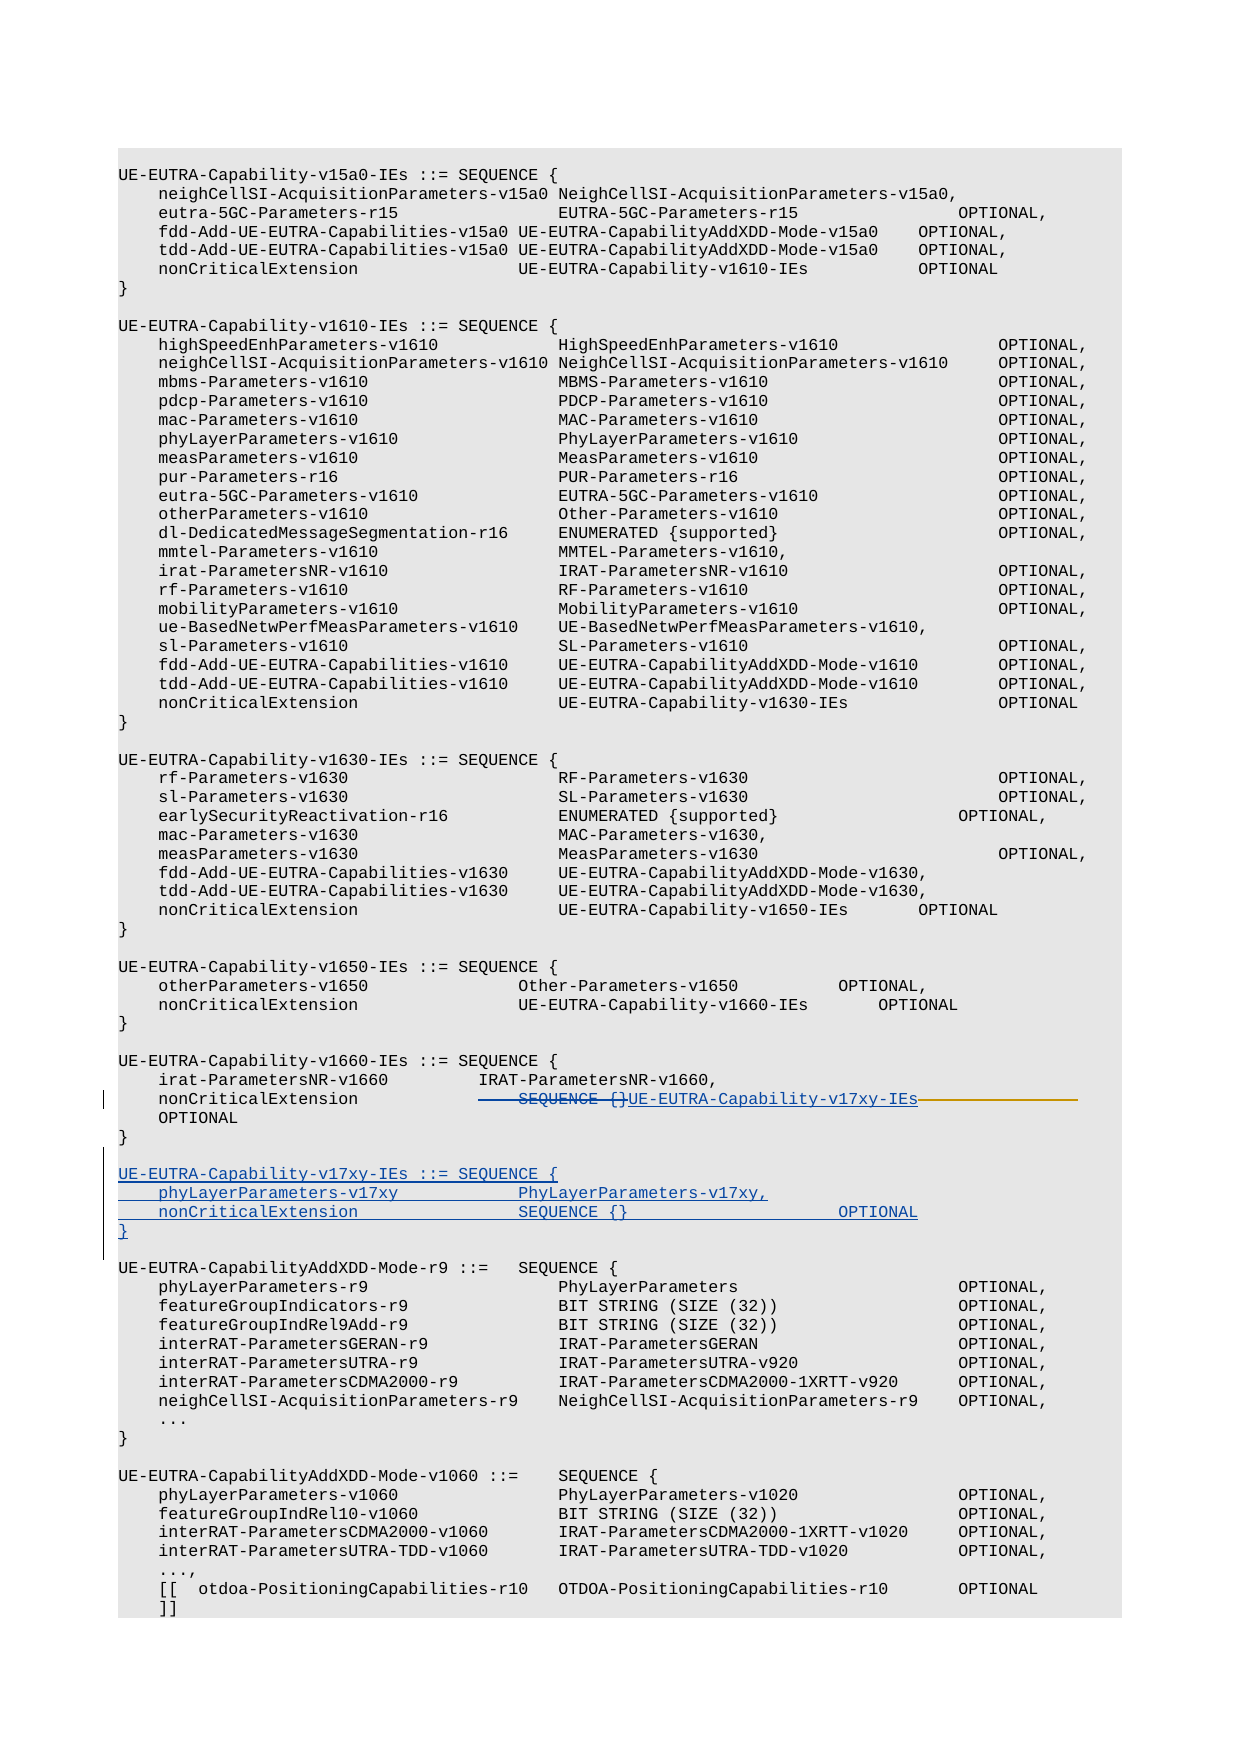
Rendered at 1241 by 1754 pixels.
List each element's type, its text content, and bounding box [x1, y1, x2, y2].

text ... [118, 1411, 1122, 1430]
text featureGroupIndicators-r9 BIT STRING (SIZE (32)) OPTIONAL, [118, 1298, 1122, 1317]
text measParameters-v1610 MeasParameters-v1610 OPTIONAL, [118, 449, 1122, 468]
text [[ otdoa-PositioningCapabilities-r10 OTDOA-PositioningCapabilities-r10 OPTIONAL [118, 1581, 1122, 1599]
text nonCriticalExtension UE-EUTRA-Capability-v1630-IEs OPTIONAL [118, 694, 1122, 713]
text } [118, 280, 1122, 298]
text otherParameters-v1610 Other-Parameters-v1610 OPTIONAL, [118, 506, 1122, 525]
text UE-EUTRA-Capability-v1610-IEs ::= SEQUENCE { [118, 317, 1122, 336]
text rf-Parameters-v1630 RF-Parameters-v1630 OPTIONAL, [118, 770, 1122, 789]
text } [118, 1128, 1122, 1147]
text neighCellSI-AcquisitionParameters-v1610 NeighCellSI-AcquisitionParameters-v1610 OPTIONAL, [118, 355, 1122, 374]
text mac-Parameters-v1630 MAC-Parameters-v1630, [118, 826, 1122, 845]
text UE-EUTRA-CapabilityAddXDD-Mode-v1060 ::= SEQUENCE { [118, 1467, 1122, 1486]
text interRAT-ParametersGERAN-r9 IRAT-ParametersGERAN OPTIONAL, [118, 1336, 1122, 1354]
text fdd-Add-UE-EUTRA-Capabilities-v15a0 UE-EUTRA-CapabilityAddXDD-Mode-v15a0 OPTIONAL, [118, 223, 1122, 242]
text tdd-Add-UE-EUTRA-Capabilities-v15a0 UE-EUTRA-CapabilityAddXDD-Mode-v15a0 OPTIONAL, [118, 242, 1122, 261]
text neighCellSI-AcquisitionParameters-v15a0 NeighCellSI-AcquisitionParameters-v15a0, [118, 185, 1122, 204]
text ]] [118, 1599, 1122, 1618]
text otherParameters-v1650 Other-Parameters-v1650 OPTIONAL, [118, 977, 1122, 996]
text UE-EUTRA-Capability-v1650-IEs ::= SEQUENCE { [118, 958, 1122, 977]
text UE-EUTRA-Capability-v15a0-IEs ::= SEQUENCE { [118, 167, 1122, 185]
text } [118, 713, 1122, 732]
text pur-Parameters-r16 PUR-Parameters-r16 OPTIONAL, [118, 468, 1122, 487]
text tdd-Add-UE-EUTRA-Capabilities-v1630 UE-EUTRA-CapabilityAddXDD-Mode-v1630, [118, 883, 1122, 902]
text interRAT-ParametersUTRA-r9 IRAT-ParametersUTRA-v920 OPTIONAL, [118, 1354, 1122, 1373]
text tdd-Add-UE-EUTRA-Capabilities-v1610 UE-EUTRA-CapabilityAddXDD-Mode-v1610 OPTIONAL, [118, 676, 1122, 694]
text dl-DedicatedMessageSegmentation-r16 ENUMERATED {supported} OPTIONAL, [118, 525, 1122, 544]
text UE-EUTRA-Capability-v1660-IEs ::= SEQUENCE { [118, 1053, 1122, 1072]
text phyLayerParameters-v1610 PhyLayerParameters-v1610 OPTIONAL, [118, 431, 1122, 449]
text UE-EUTRA-Capability-v1630-IEs ::= SEQUENCE { [118, 751, 1122, 770]
text fdd-Add-UE-EUTRA-Capabilities-v1630 UE-EUTRA-CapabilityAddXDD-Mode-v1630, [118, 864, 1122, 883]
text mac-Parameters-v1610 MAC-Parameters-v1610 OPTIONAL, [118, 412, 1122, 431]
text phyLayerParameters-r9 PhyLayerParameters OPTIONAL, [118, 1279, 1122, 1298]
text nonCriticalExtension OPTIONAL [118, 1090, 1122, 1128]
text eutra-5GC-Parameters-r15 EUTRA-5GC-Parameters-r15 OPTIONAL, [118, 204, 1122, 223]
text rf-Parameters-v1610 RF-Parameters-v1610 OPTIONAL, [118, 581, 1122, 600]
text featureGroupIndRel10-v1060 BIT STRING (SIZE (32)) OPTIONAL, [118, 1505, 1122, 1524]
text } [118, 1430, 1122, 1449]
text ue-BasedNetwPerfMeasParameters-v1610 UE-BasedNetwPerfMeasParameters-v1610, [118, 619, 1122, 638]
text } [118, 1015, 1122, 1034]
text sl-Parameters-v1610 SL-Parameters-v1610 OPTIONAL, [118, 638, 1122, 657]
text phyLayerParameters-v1060 PhyLayerParameters-v1020 OPTIONAL, [118, 1486, 1122, 1505]
text mobilityParameters-v1610 MobilityParameters-v1610 OPTIONAL, [118, 600, 1122, 619]
text nonCriticalExtension UE-EUTRA-Capability-v1650-IEs OPTIONAL [118, 902, 1122, 921]
text ..., [118, 1562, 1122, 1581]
text nonCriticalExtension UE-EUTRA-Capability-v1660-IEs OPTIONAL [118, 996, 1122, 1015]
text } [118, 921, 1122, 939]
text featureGroupIndRel9Add-r9 BIT STRING (SIZE (32)) OPTIONAL, [118, 1317, 1122, 1336]
text interRAT-ParametersUTRA-TDD-v1060 IRAT-ParametersUTRA-TDD-v1020 OPTIONAL, [118, 1543, 1122, 1562]
text sl-Parameters-v1630 SL-Parameters-v1630 OPTIONAL, [118, 789, 1122, 808]
text highSpeedEnhParameters-v1610 HighSpeedEnhParameters-v1610 OPTIONAL, [118, 336, 1122, 355]
text mbms-Parameters-v1610 MBMS-Parameters-v1610 OPTIONAL, [118, 374, 1122, 393]
text mmtel-Parameters-v1610 MMTEL-Parameters-v1610, [118, 544, 1122, 562]
text UE-EUTRA-CapabilityAddXDD-Mode-r9 ::= SEQUENCE { [118, 1260, 1122, 1279]
text measParameters-v1630 MeasParameters-v1630 OPTIONAL, [118, 845, 1122, 864]
text eutra-5GC-Parameters-v1610 EUTRA-5GC-Parameters-v1610 OPTIONAL, [118, 487, 1122, 506]
text neighCellSI-AcquisitionParameters-r9 NeighCellSI-AcquisitionParameters-r9 OPTIONAL, [118, 1392, 1122, 1411]
text irat-ParametersNR-v1610 IRAT-ParametersNR-v1610 OPTIONAL, [118, 562, 1122, 581]
text interRAT-ParametersCDMA2000-r9 IRAT-ParametersCDMA2000-1XRTT-v920 OPTIONAL, [118, 1373, 1122, 1392]
text fdd-Add-UE-EUTRA-Capabilities-v1610 UE-EUTRA-CapabilityAddXDD-Mode-v1610 OPTIONAL, [118, 657, 1122, 676]
text irat-ParametersNR-v1660 IRAT-ParametersNR-v1660, [118, 1072, 1122, 1090]
text nonCriticalExtension UE-EUTRA-Capability-v1610-IEs OPTIONAL [118, 261, 1122, 280]
text pdcp-Parameters-v1610 PDCP-Parameters-v1610 OPTIONAL, [118, 393, 1122, 412]
text earlySecurityReactivation-r16 ENUMERATED {supported} OPTIONAL, [118, 808, 1122, 826]
text interRAT-ParametersCDMA2000-v1060 IRAT-ParametersCDMA2000-1XRTT-v1020 OPTIONAL, [118, 1524, 1122, 1543]
